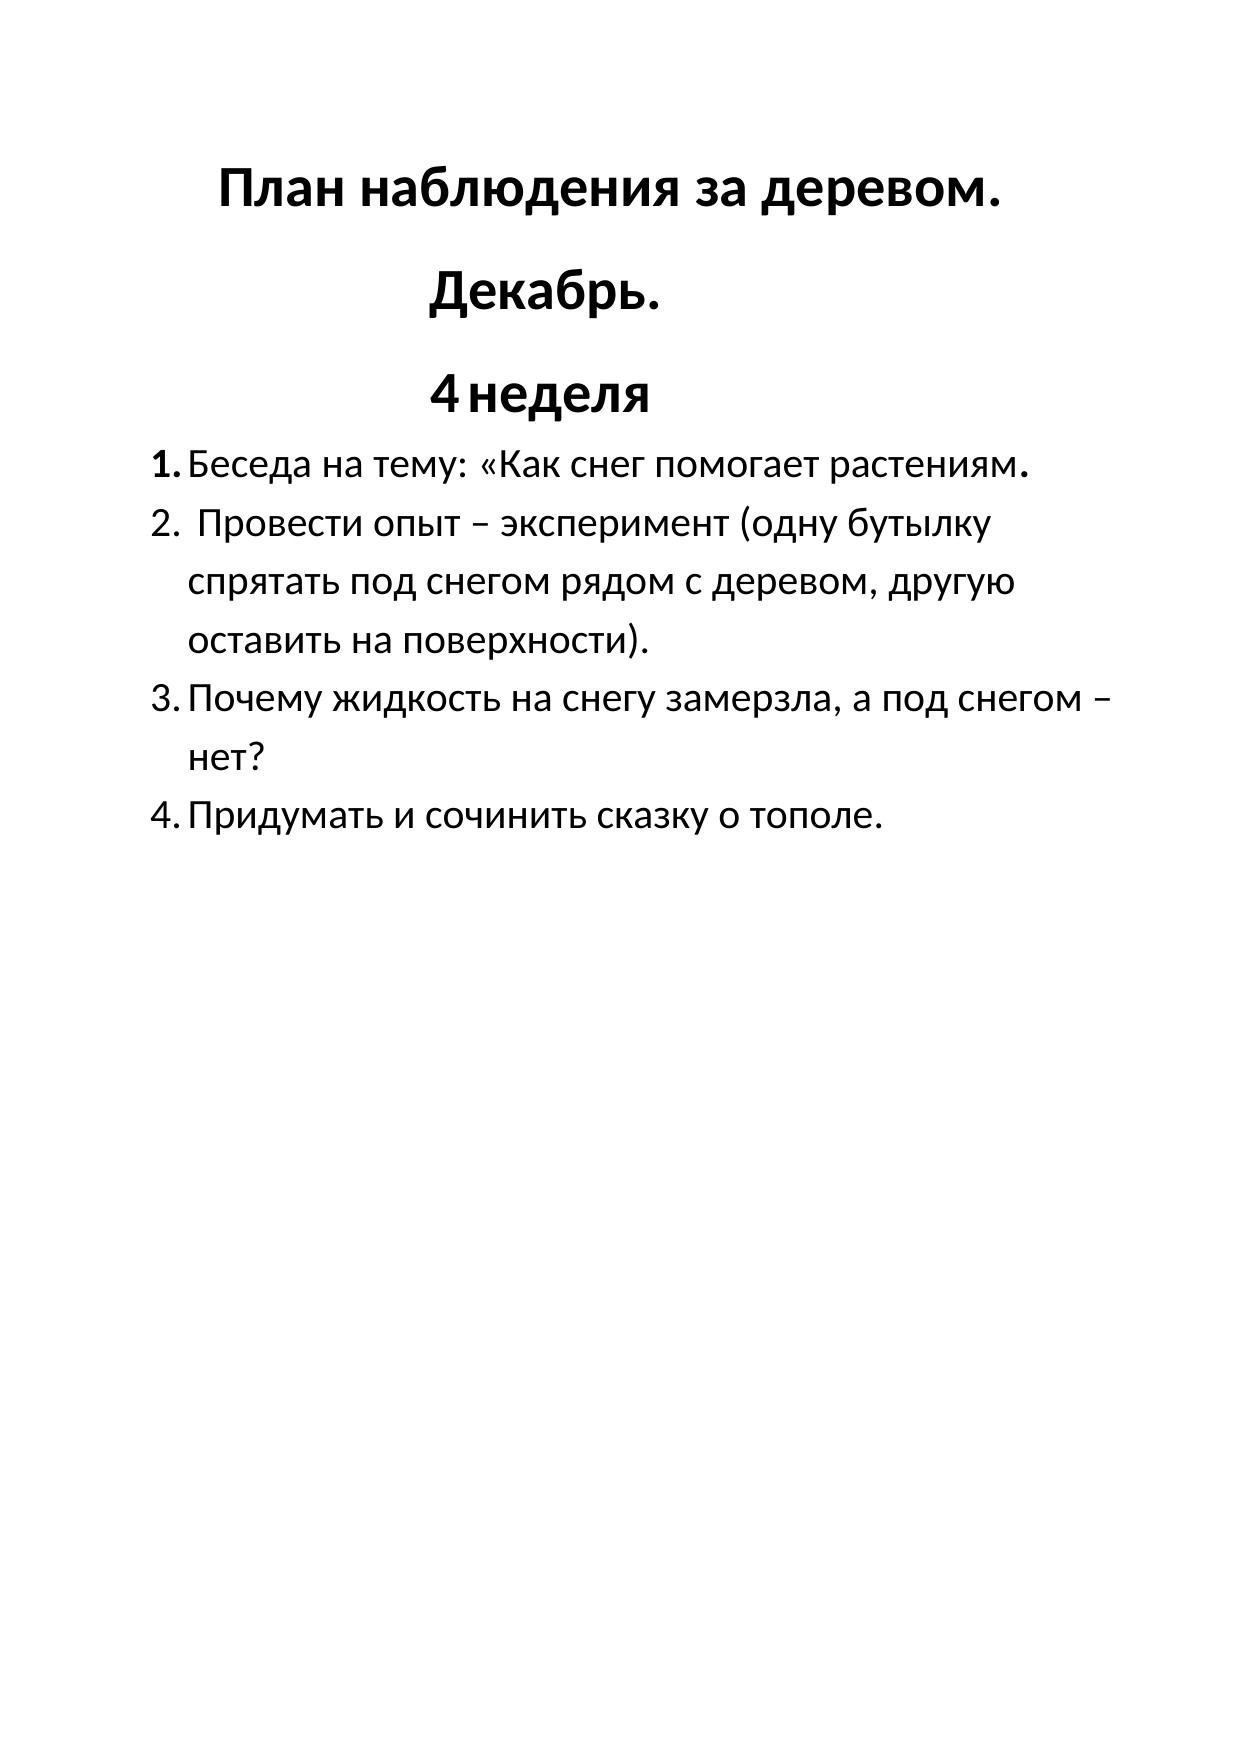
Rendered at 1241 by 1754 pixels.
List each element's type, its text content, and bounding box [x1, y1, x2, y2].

list Придумать и сочинить сказку о тополе. [150, 788, 1128, 839]
text Декабрь. [112, 253, 1128, 324]
list неделя [430, 355, 1128, 427]
list Почему жидкость на снегу замерзла, а под снегом – нет? [150, 671, 1128, 780]
list Провести опыт – эксперимент (одну бутылку спрятать под снегом рядом с деревом, другую оставить на поверхности). [150, 496, 1128, 663]
list Беседа на тему: «Как снег помогает растениям. [150, 437, 1128, 488]
text План наблюдения за деревом. [112, 150, 1128, 221]
